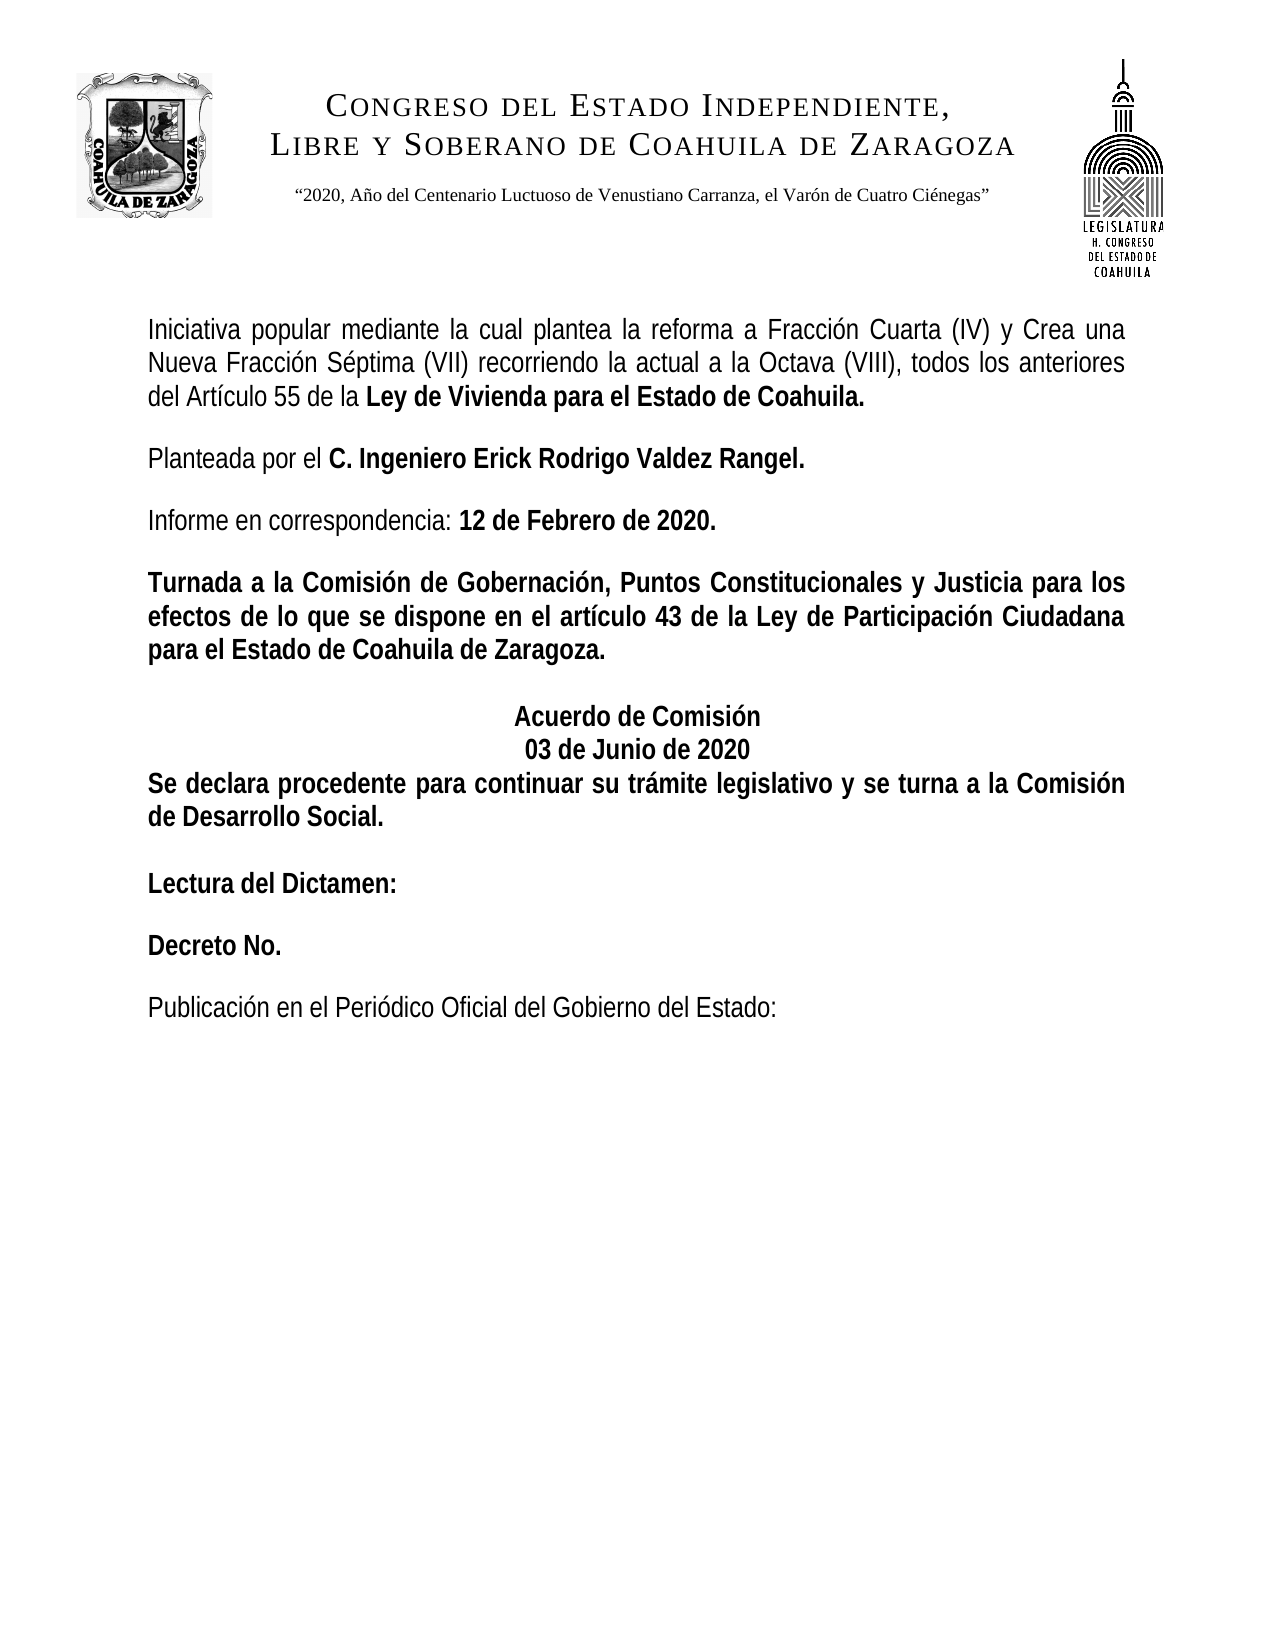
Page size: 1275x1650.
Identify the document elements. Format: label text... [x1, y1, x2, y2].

text Decreto No. [148, 928, 1127, 962]
text Se declara procedente para continuar su trámite legislativo y se turna a la Comisión de Desarrollo Social. [148, 766, 1127, 833]
text Acuerdo de Comisión [148, 699, 1127, 732]
picture [76, 73, 213, 218]
text Turnada a la Comisión de Gobernación, Puntos Constitucionales y Justicia para los efectos de lo que se dispone en el artículo 43 de la Ley de Participación Ciudadana para el Estado de Coahuila de Zaragoza. [148, 565, 1127, 666]
text Lectura del Dictamen: [148, 866, 1127, 899]
text Iniciativa popular mediante la cual plantea la reforma a Fracción Cuarta (IV) y Crea una Nueva Fracción Séptima (VII) recorriendo la actual a la Octava (VIII), todos los anteriores del Artículo 55 de la Ley de Vivienda para el Estado de Coahuila. [148, 312, 1127, 412]
text Planteada por el C. Ingeniero Erick Rodrigo Valdez Rangel. [148, 441, 1127, 474]
text 03 de Junio de 2020 [148, 732, 1127, 766]
text Publicación en el Periódico Oficial del Gobierno del Estado: [148, 991, 1127, 1024]
picture [1083, 59, 1164, 277]
text Informe en correspondencia: 12 de Febrero de 2020. [148, 503, 1127, 536]
